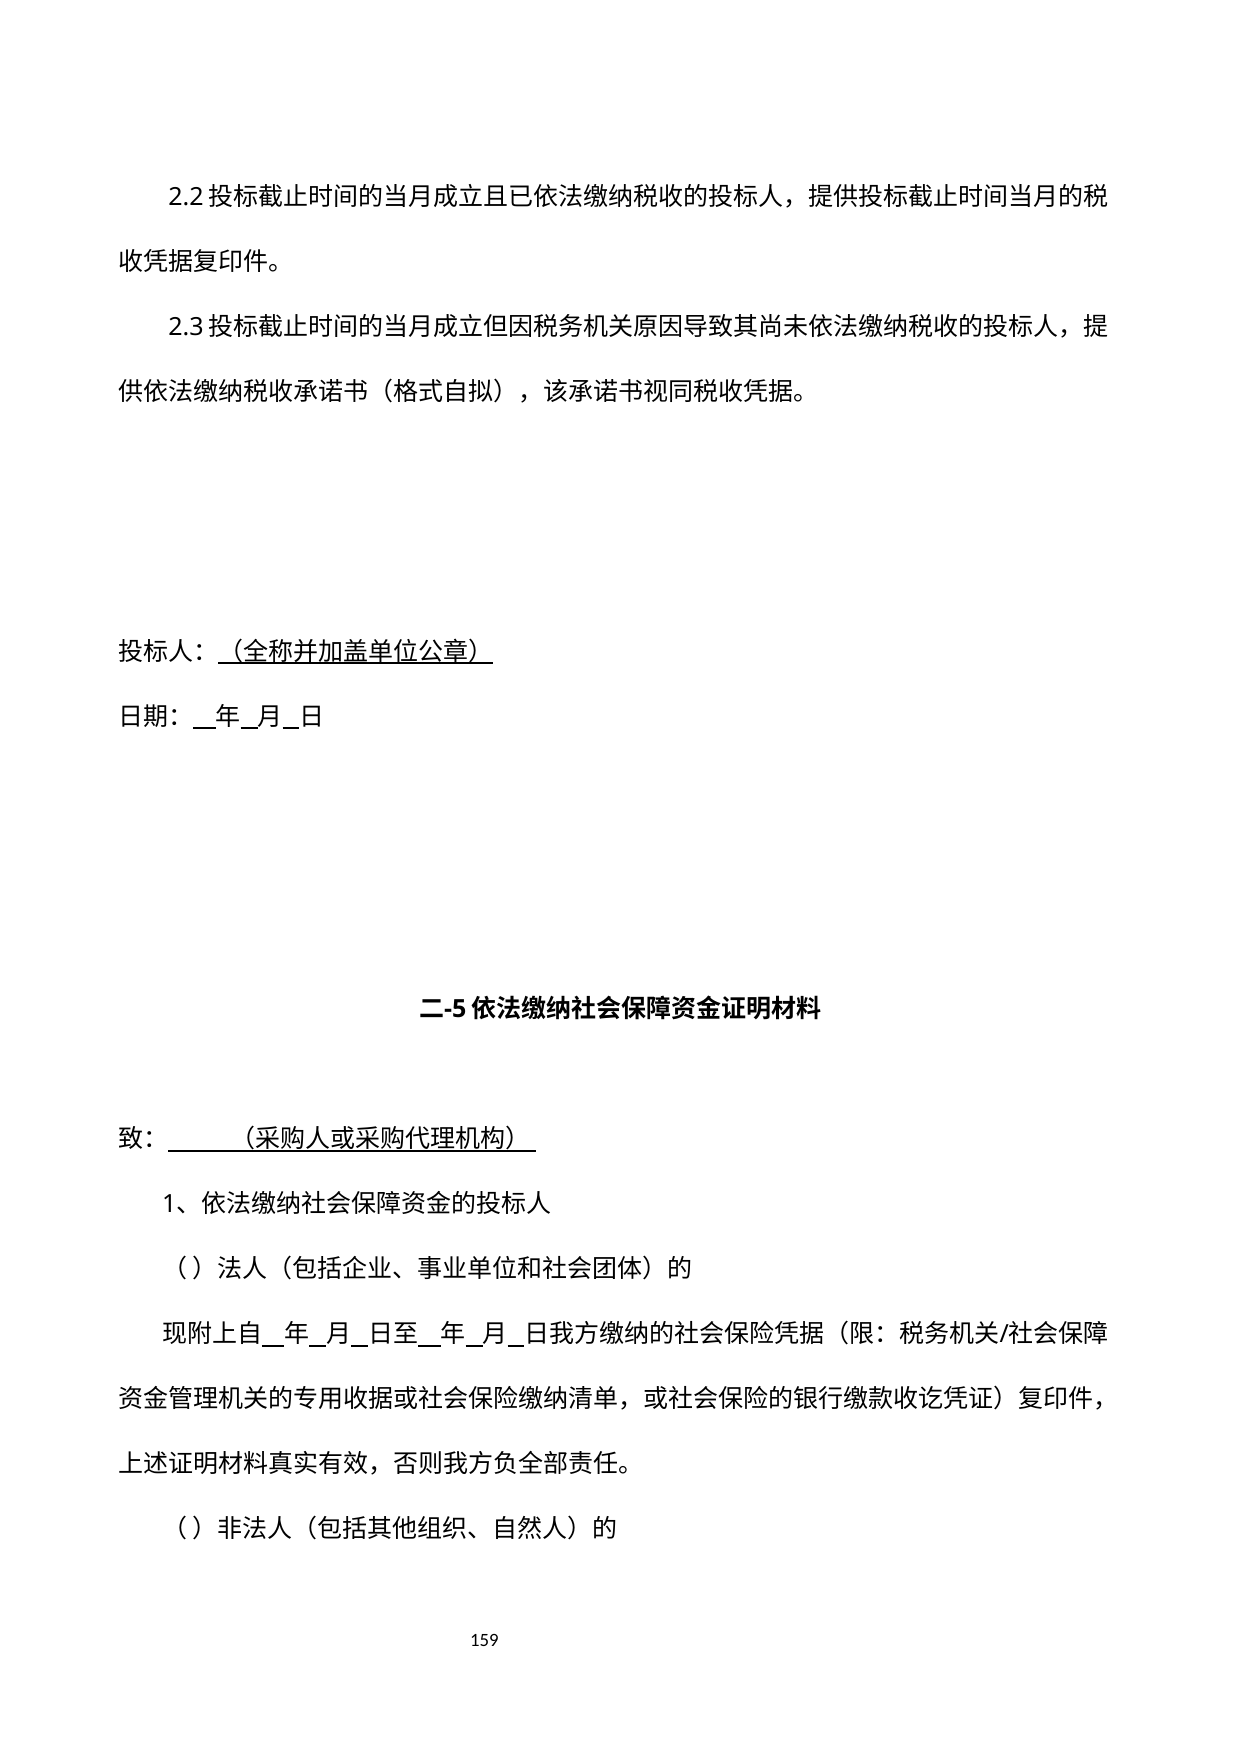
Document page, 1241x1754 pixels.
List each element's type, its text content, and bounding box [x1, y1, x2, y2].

text 2.2投标截止时间的当月成立且已依法缴纳税收的投标人，提供投标截止时间当月的税收凭据复印件。 [118, 162, 1122, 292]
text 日期： 年 月 日 [118, 682, 1122, 747]
text 2.3投标截止时间的当月成立但因税务机关原因导致其尚未依法缴纳税收的投标人，提供依法缴纳税收承诺书（格式自拟），该承诺书视同税收凭据。 [118, 292, 1122, 422]
text 致： （采购人或采购代理机构） [118, 1104, 1122, 1169]
text 投标人：（全称并加盖单位公章） [118, 617, 1122, 682]
text （ ）非法人（包括其他组织、自然人）的 [118, 1494, 1122, 1559]
text 现附上自 年 月 日至 年 月 日我方缴纳的社会保险凭据（限：税务机关/社会保障资金管理机关的专用收据或社会保险缴纳清单，或社会保险的银行缴款收讫凭证）复印件，上述证明材料真实有效，否则我方负全部责任。 [118, 1299, 1122, 1494]
text 二-5依法缴纳社会保障资金证明材料 [118, 974, 1122, 1039]
text 1、依法缴纳社会保障资金的投标人 [118, 1169, 1122, 1234]
text （ ）法人（包括企业、事业单位和社会团体）的 [118, 1234, 1122, 1299]
